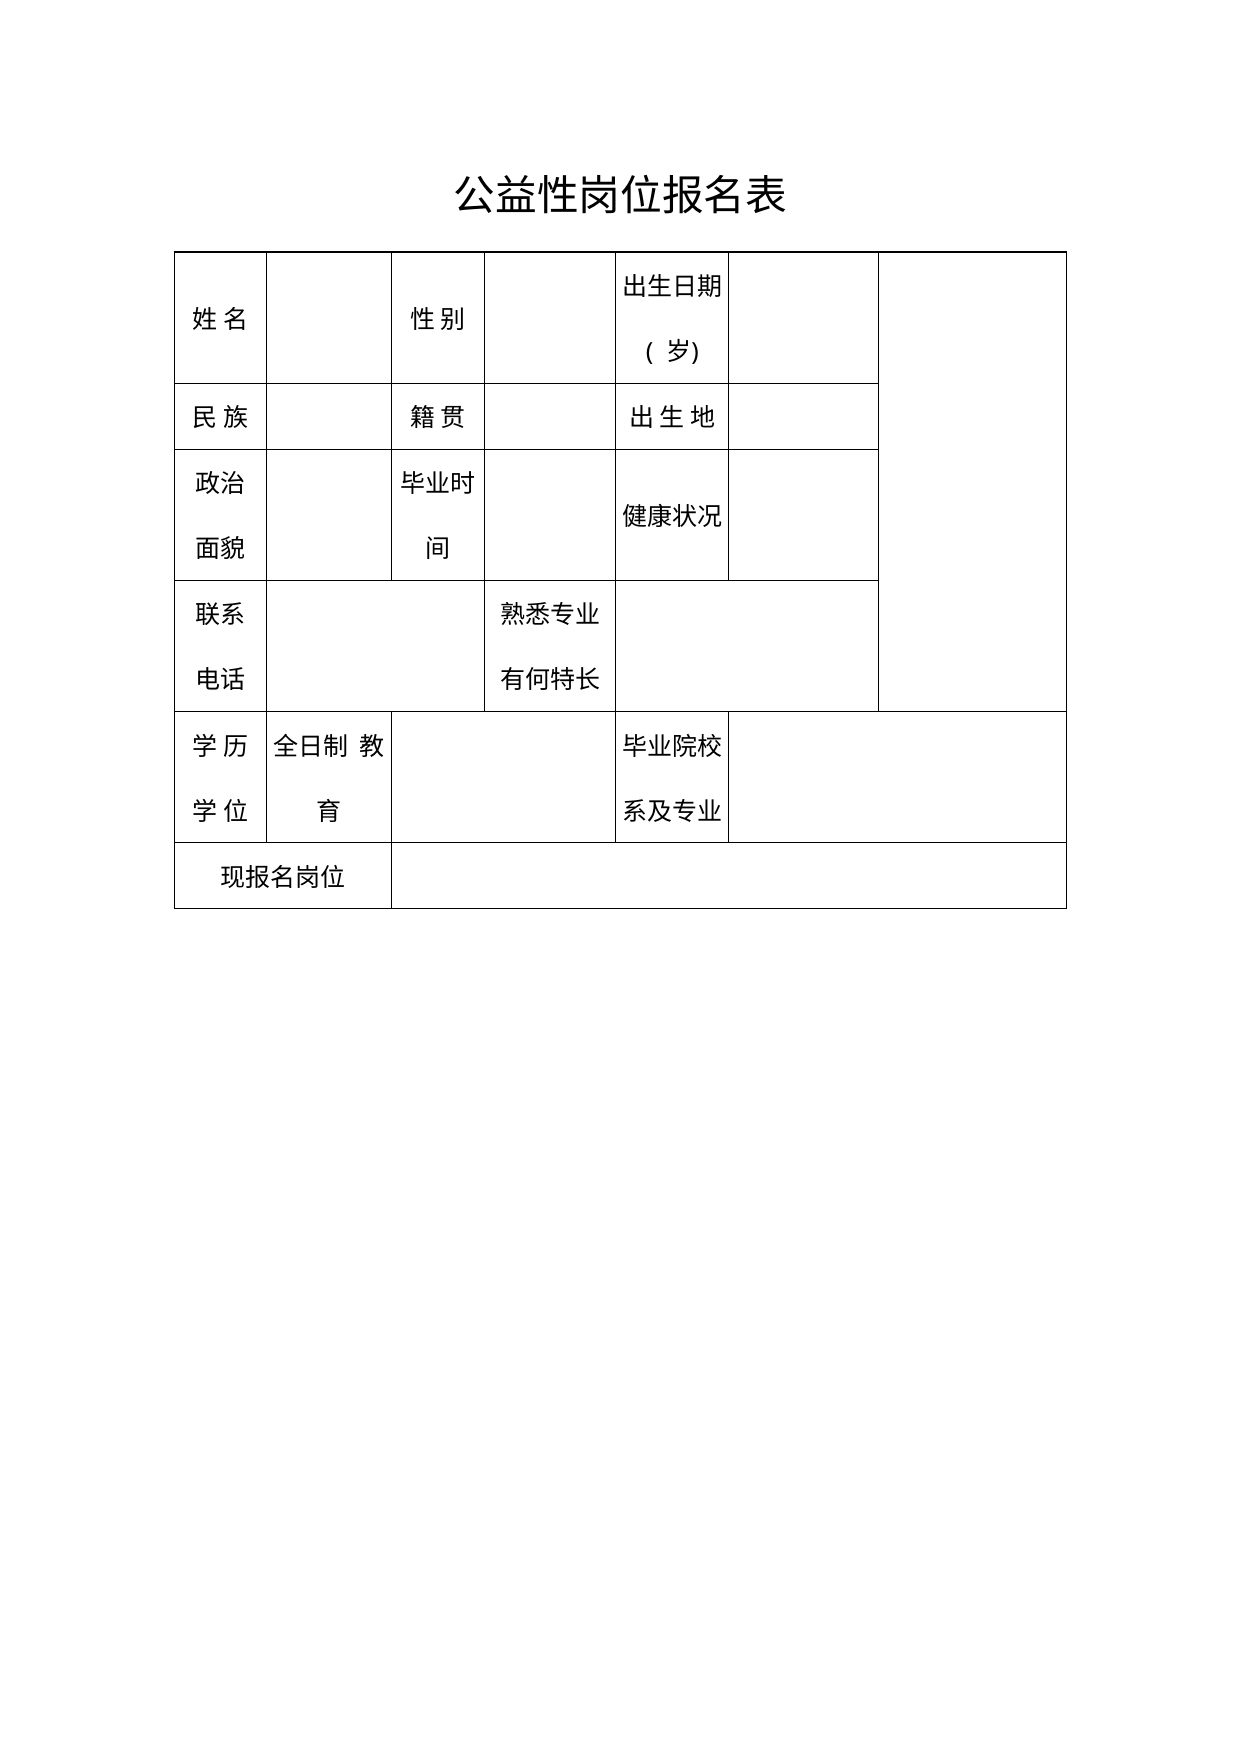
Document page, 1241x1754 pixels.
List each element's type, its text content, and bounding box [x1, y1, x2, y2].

table_cell 熟悉专业有何特长 [485, 581, 615, 711]
table_cell [267, 581, 484, 711]
table_cell 籍 贯 [392, 384, 484, 448]
table_cell [616, 581, 878, 711]
table_cell [729, 712, 1066, 842]
table_cell 联系 电话 [175, 581, 266, 711]
table_header [267, 253, 391, 382]
table_cell 政治 面貌 [175, 450, 266, 579]
table_cell [485, 384, 615, 448]
table_cell [267, 450, 391, 579]
table_cell 学 历 学 位 [175, 712, 266, 842]
table_cell 健康状况 [616, 450, 728, 579]
table_cell 民 族 [175, 384, 266, 448]
table_cell [267, 384, 391, 448]
table_header [729, 253, 878, 382]
table_cell 现报名岗位 [175, 843, 391, 908]
table_header 出生日期 ( 岁) [616, 253, 728, 382]
table_cell [392, 843, 1066, 908]
table_cell [392, 712, 615, 842]
table_cell 毕业时间 [392, 450, 484, 579]
table_cell 全日制 教 育 [267, 712, 391, 842]
table_cell [729, 450, 878, 579]
table_cell 出 生 地 [616, 384, 728, 448]
table_cell [485, 450, 615, 579]
table_header 姓 名 [175, 253, 266, 382]
text 公益性岗位报名表 [187, 162, 1053, 222]
table_header 性 别 [392, 253, 484, 382]
table_header [485, 253, 615, 382]
table_cell [729, 384, 878, 448]
table_cell 毕业院校系及专业 [616, 712, 728, 842]
table_header [879, 253, 1066, 711]
